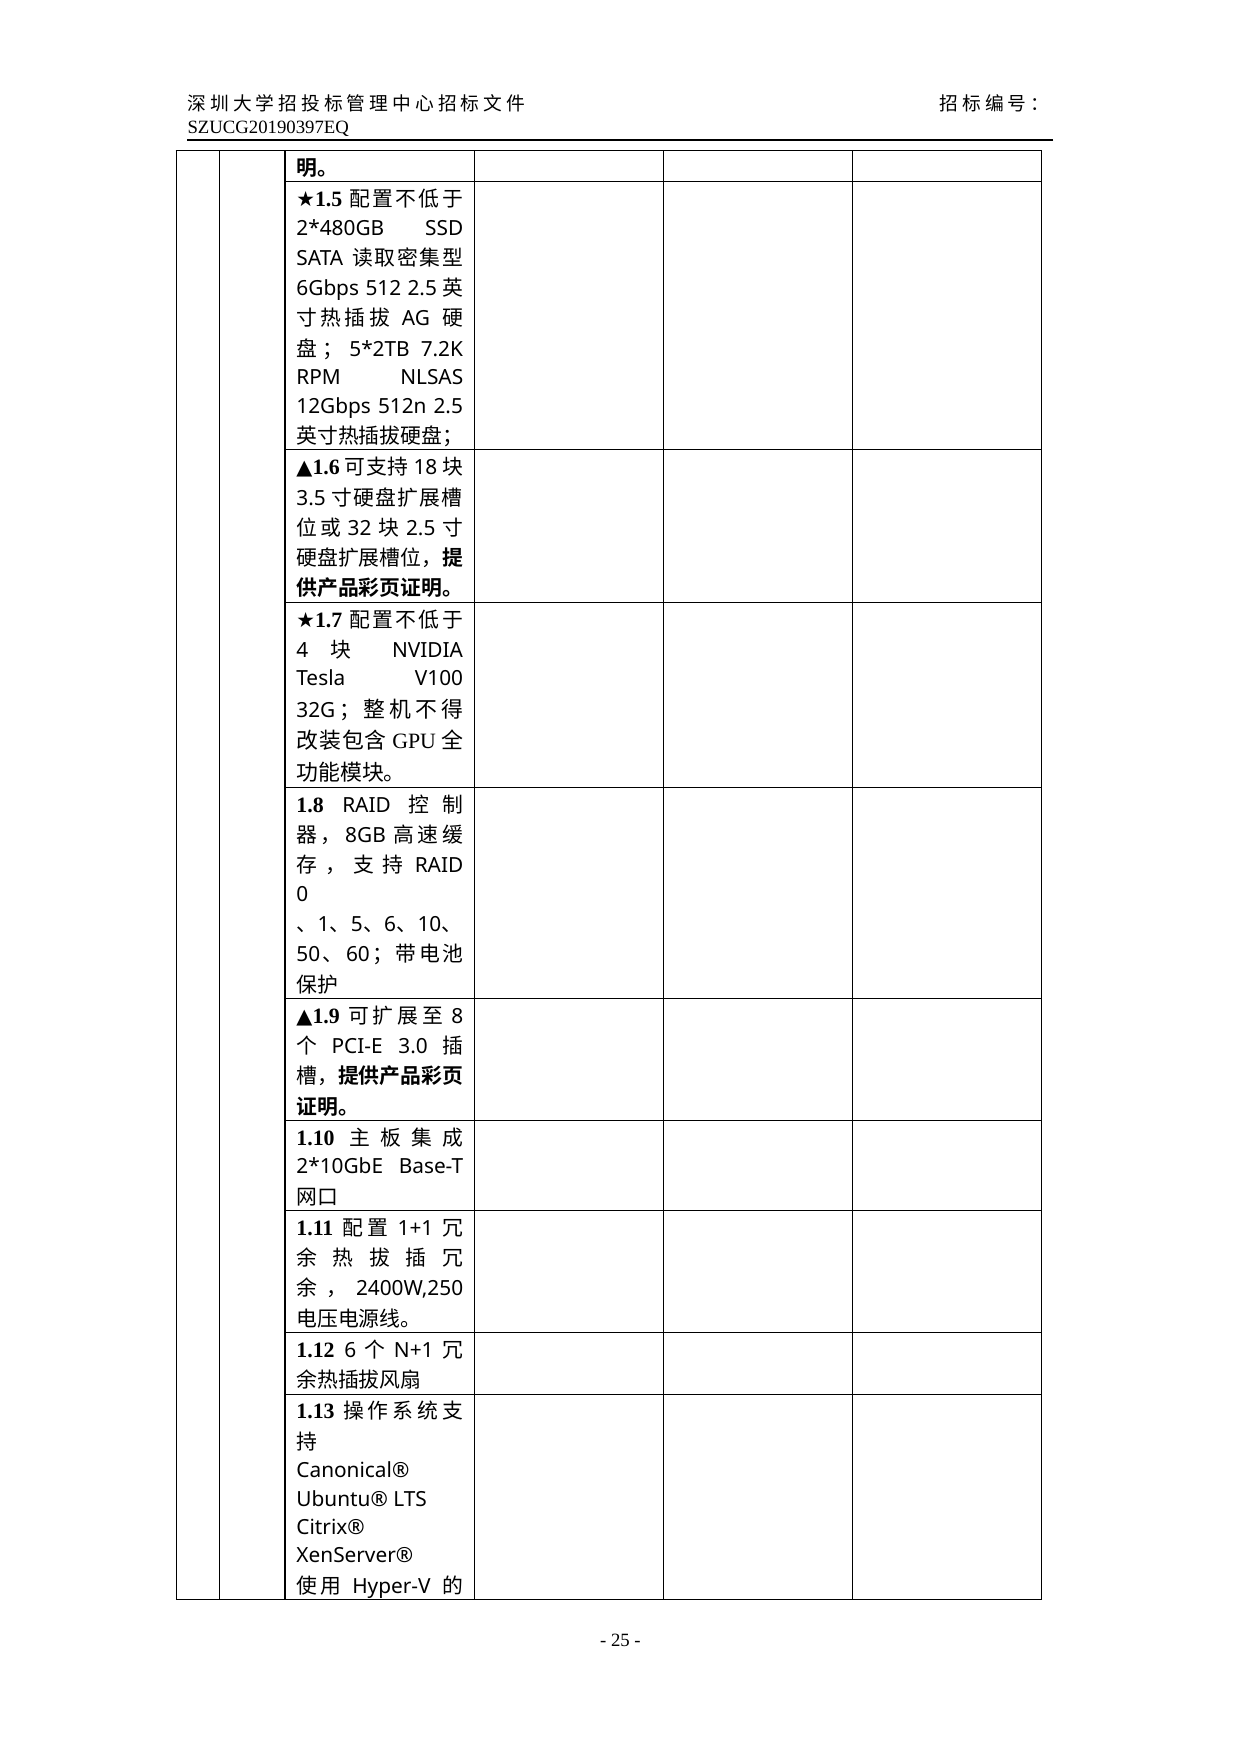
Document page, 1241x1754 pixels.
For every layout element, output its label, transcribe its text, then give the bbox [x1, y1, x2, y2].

table_cell [664, 1395, 852, 1599]
table_cell [853, 450, 1041, 602]
table_cell [853, 1121, 1041, 1210]
table_cell 1.12 6个N+1冗余热插拔风扇 [286, 1333, 474, 1394]
table_cell [664, 999, 852, 1120]
table_cell [853, 603, 1041, 787]
table_cell [664, 1211, 852, 1332]
table_cell [853, 999, 1041, 1120]
table_cell [853, 1211, 1041, 1332]
table_cell [664, 151, 852, 181]
table_cell [853, 151, 1041, 181]
table_cell ▲1.9可扩展至8个PCI-E 3.0插槽，提供产品彩页证明。 [286, 999, 474, 1120]
table_cell [475, 450, 663, 602]
table_cell [664, 450, 852, 602]
table_cell [853, 182, 1041, 449]
table_cell [475, 1121, 663, 1210]
table_cell [664, 1333, 852, 1394]
table_cell ▲1.6可支持18块3.5寸硬盘扩展槽位或32块2.5寸硬盘扩展槽位，提供产品彩页证明。 [286, 450, 474, 602]
table_cell [664, 603, 852, 787]
table_cell [475, 1395, 663, 1599]
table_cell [286, 1395, 474, 1599]
table_cell [853, 1333, 1041, 1394]
table_cell [475, 1333, 663, 1394]
table_cell [475, 788, 663, 998]
table_cell [475, 182, 663, 449]
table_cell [286, 151, 474, 181]
table_cell [475, 603, 663, 787]
table_cell 1.8 RAID控制器，8GB高速缓存，支持RAID 0、1、5、6、10、50、60；带电池保护 [286, 788, 474, 998]
table_cell 1.11配置1+1冗余热拔插冗余，2400W,250 电压电源线。 [286, 1211, 474, 1332]
table_cell [475, 999, 663, 1120]
table_cell [853, 1395, 1041, 1599]
table_cell 1.10主板集成2*10GbE Base-T网口 [286, 1121, 474, 1210]
table_cell ★1.7配置不低于4块 NVIDIA Tesla V100 32G；整机不得改装包含GPU全功能模块。 [286, 603, 474, 787]
table_cell ★1.5配置不低于2*480GB SSD SATA 读取密集型 6Gbps 512 2.5英寸热插拔 AG 硬盘；5*2TB 7.2K RPM NLSAS 12Gbps 512n 2.5英寸热插拔硬盘； [286, 182, 474, 449]
table_cell [664, 182, 852, 449]
table_cell [475, 151, 663, 181]
table_cell [664, 1121, 852, 1210]
table_cell [475, 1211, 663, 1332]
table_cell [664, 788, 852, 998]
table_cell [853, 788, 1041, 998]
